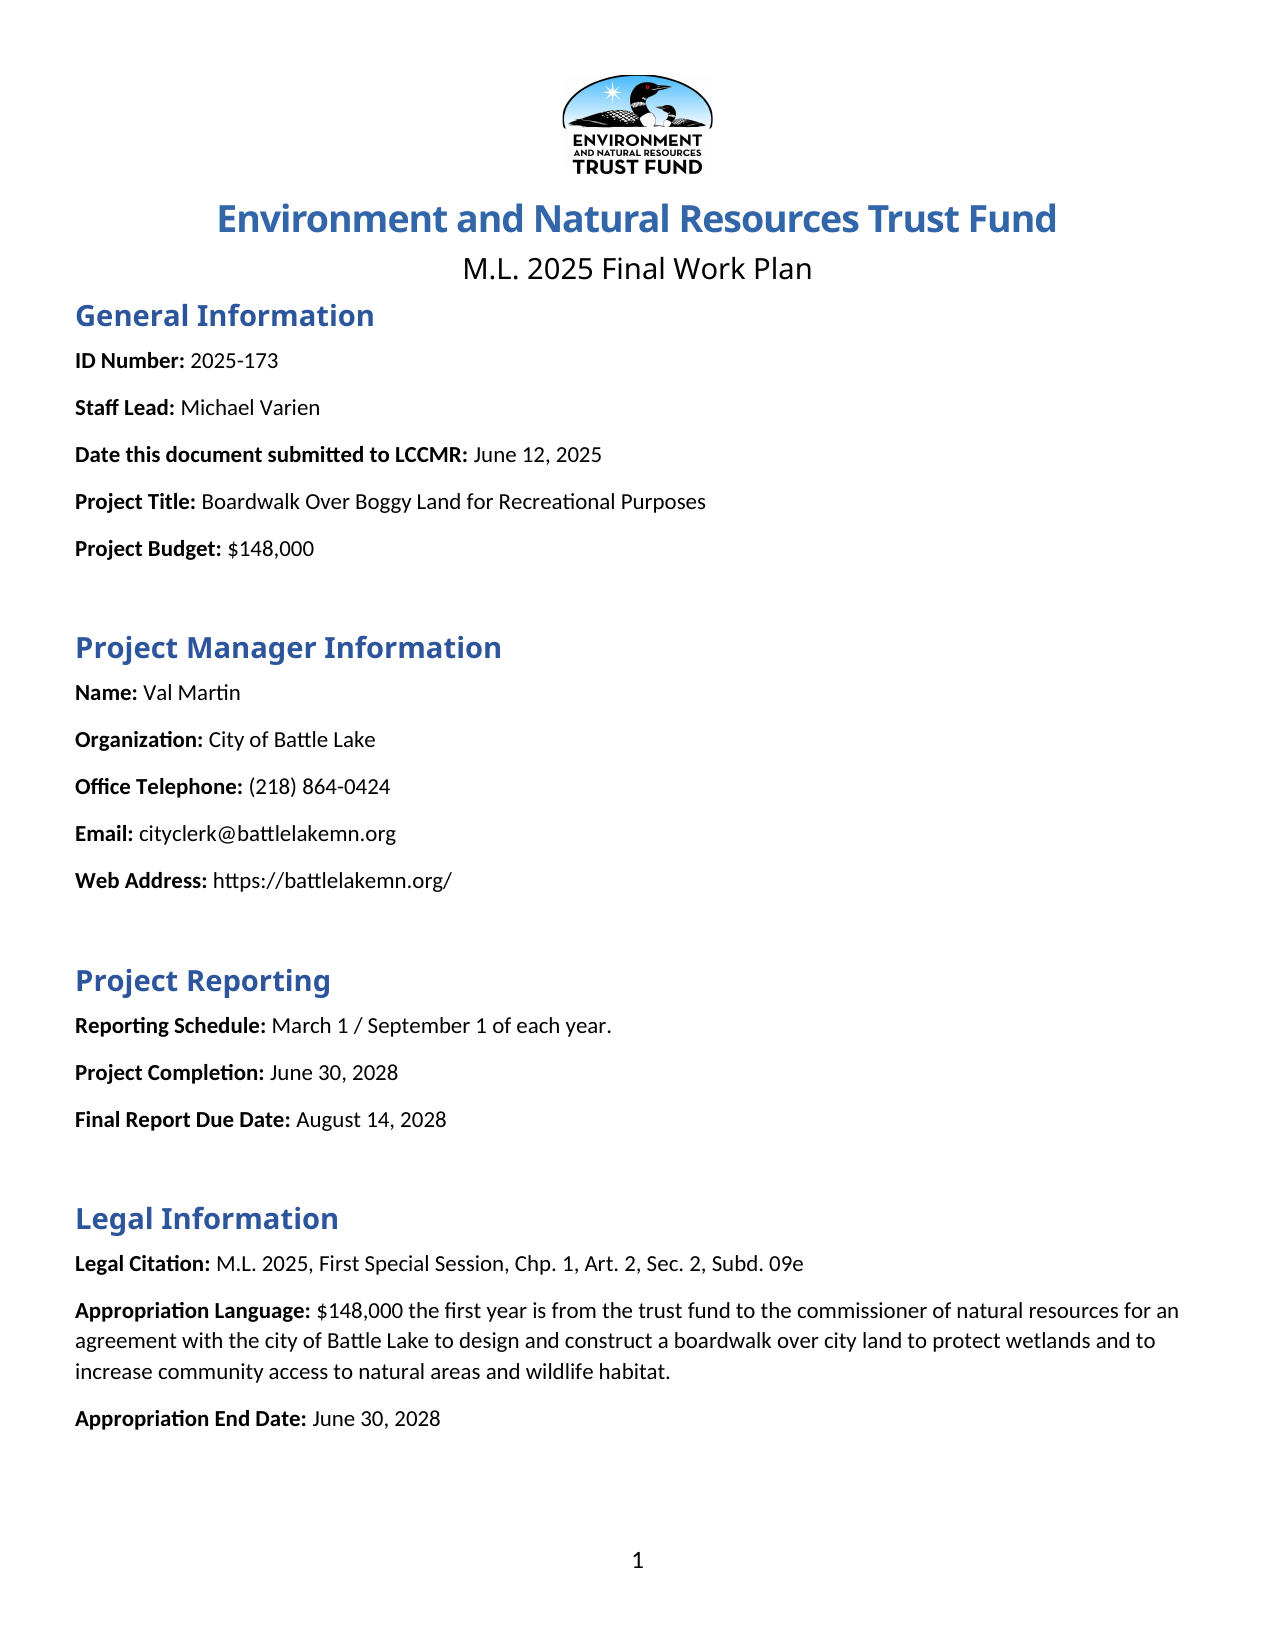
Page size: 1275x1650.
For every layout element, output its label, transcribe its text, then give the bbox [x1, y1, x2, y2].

subtitle Project Reporting [75, 960, 1200, 999]
text Date this document submitted to LCCMR: June 12, 2025 [75, 440, 1200, 468]
subtitle General Information [75, 295, 1200, 335]
text Web Address: https://battlelakemn.org/ [75, 866, 1200, 894]
text ID Number: 2025-173 [75, 346, 1200, 374]
text Reporting Schedule: March 1 / September 1 of each year. [75, 1011, 1200, 1039]
text Project Title: Boardwalk Over Boggy Land for Recreational Purposes [75, 487, 1200, 515]
title Environment and Natural Resources Trust Fund [75, 193, 1200, 244]
text Legal Citation: M.L. 2025, First Special Session, Chp. 1, Art. 2, Sec. 2, Subd. 09e [75, 1249, 1200, 1278]
subtitle M.L. 2025 Final Work Plan [75, 248, 1200, 288]
subtitle Legal Information [75, 1198, 1200, 1238]
text Project Budget: $148,000 [75, 534, 1200, 562]
text Staff Lead: Michael Varien [75, 393, 1200, 421]
text Project Completion: June 30, 2028 [75, 1058, 1200, 1086]
text Name: Val Martin [75, 678, 1200, 707]
text Office Telephone: (218) 864-0424 [75, 772, 1200, 800]
text Appropriation Language: $148,000 the first year is from the trust fund to the commissioner of natural resources for an agreement with the city of Battle Lake to design and construct a boardwalk over city land to protect wetlands and to increase community access to natural areas and wildlife habitat. [75, 1296, 1200, 1385]
text Organization: City of Battle Lake [75, 725, 1200, 753]
text Email: cityclerk@battlelakemn.org [75, 819, 1200, 847]
text Final Report Due Date: August 14, 2028 [75, 1105, 1200, 1133]
picture [562, 75, 713, 174]
text Appropriation End Date: June 30, 2028 [75, 1404, 1200, 1432]
subtitle Project Manager Information [75, 627, 1200, 667]
